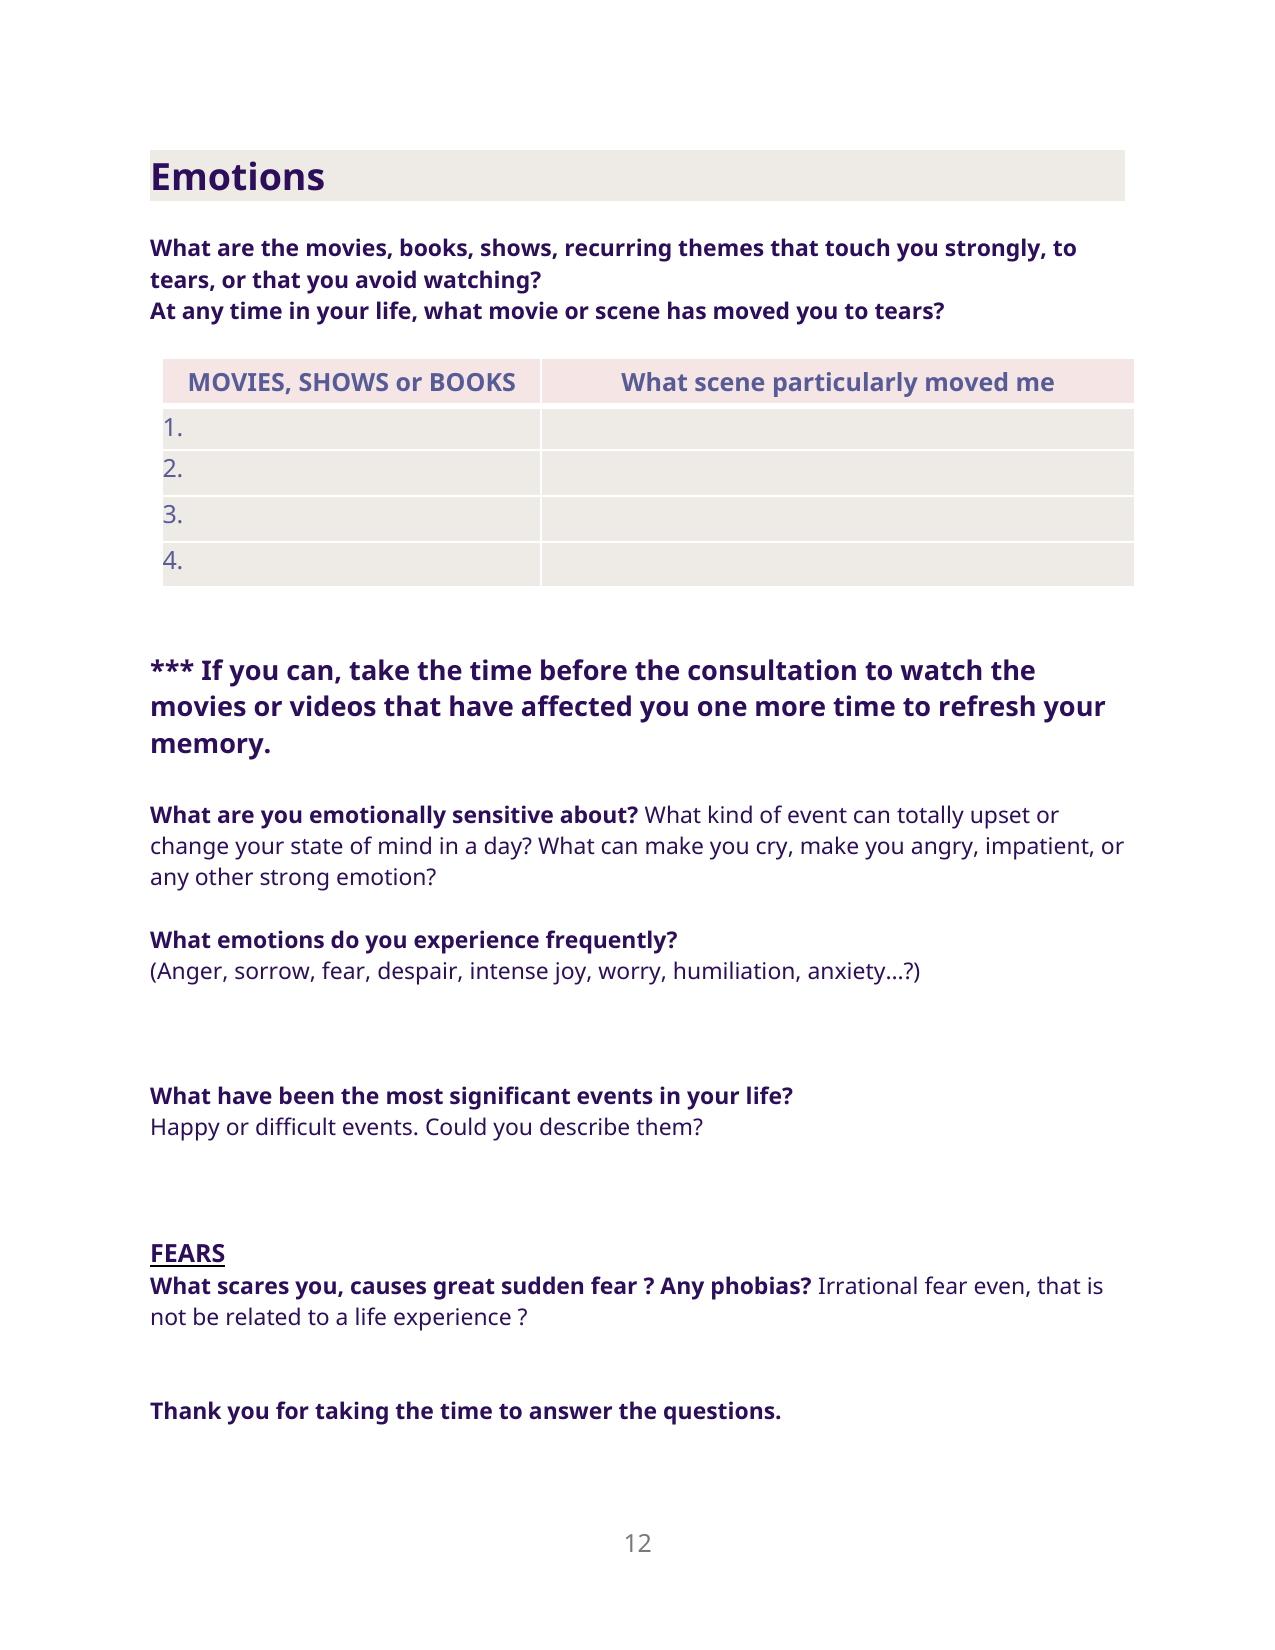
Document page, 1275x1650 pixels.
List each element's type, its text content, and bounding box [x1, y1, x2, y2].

table_cell [542, 451, 1134, 495]
text At any time in your life, what movie or scene has moved you to tears? [150, 295, 1125, 326]
text What have been the most significant events in your life? [150, 1080, 1125, 1111]
text FEARS [150, 1236, 1125, 1270]
text *** If you can, take the time before the consultation to watch the movies or videos that have affected you one more time to refresh your memory. [150, 651, 1125, 762]
table_cell 2. [163, 451, 540, 495]
table_cell 1. [163, 409, 540, 449]
table_cell [542, 409, 1134, 449]
text What are you emotionally sensitive about? What kind of event can totally upset or change your state of mind in a day? What can make you cry, make you angry, impatient, or any other strong emotion? [150, 798, 1125, 892]
table_cell 3. [163, 497, 540, 541]
text Happy or difficult events. Could you describe them? [150, 1111, 1125, 1142]
table_header What scene particularly moved me [542, 359, 1134, 403]
table_cell 4. [163, 543, 540, 586]
text What are the movies, books, shows, recurring themes that touch you strongly, to tears, or that you avoid watching? [150, 232, 1125, 295]
text What scares you, causes great sudden fear ? Any phobias? Irrational fear even, that is not be related to a life experience ? [150, 1270, 1125, 1333]
table_header MOVIES, SHOWS or BOOKS [163, 359, 540, 403]
text What emotions do you experience frequently? [150, 923, 1125, 955]
table_cell [542, 543, 1134, 586]
text Thank you for taking the time to answer the questions. [150, 1395, 1125, 1426]
text Emotions [150, 150, 1125, 201]
text (Anger, sorrow, fear, despair, intense joy, worry, humiliation, anxiety…?) [150, 955, 1125, 986]
table_cell [542, 497, 1134, 541]
